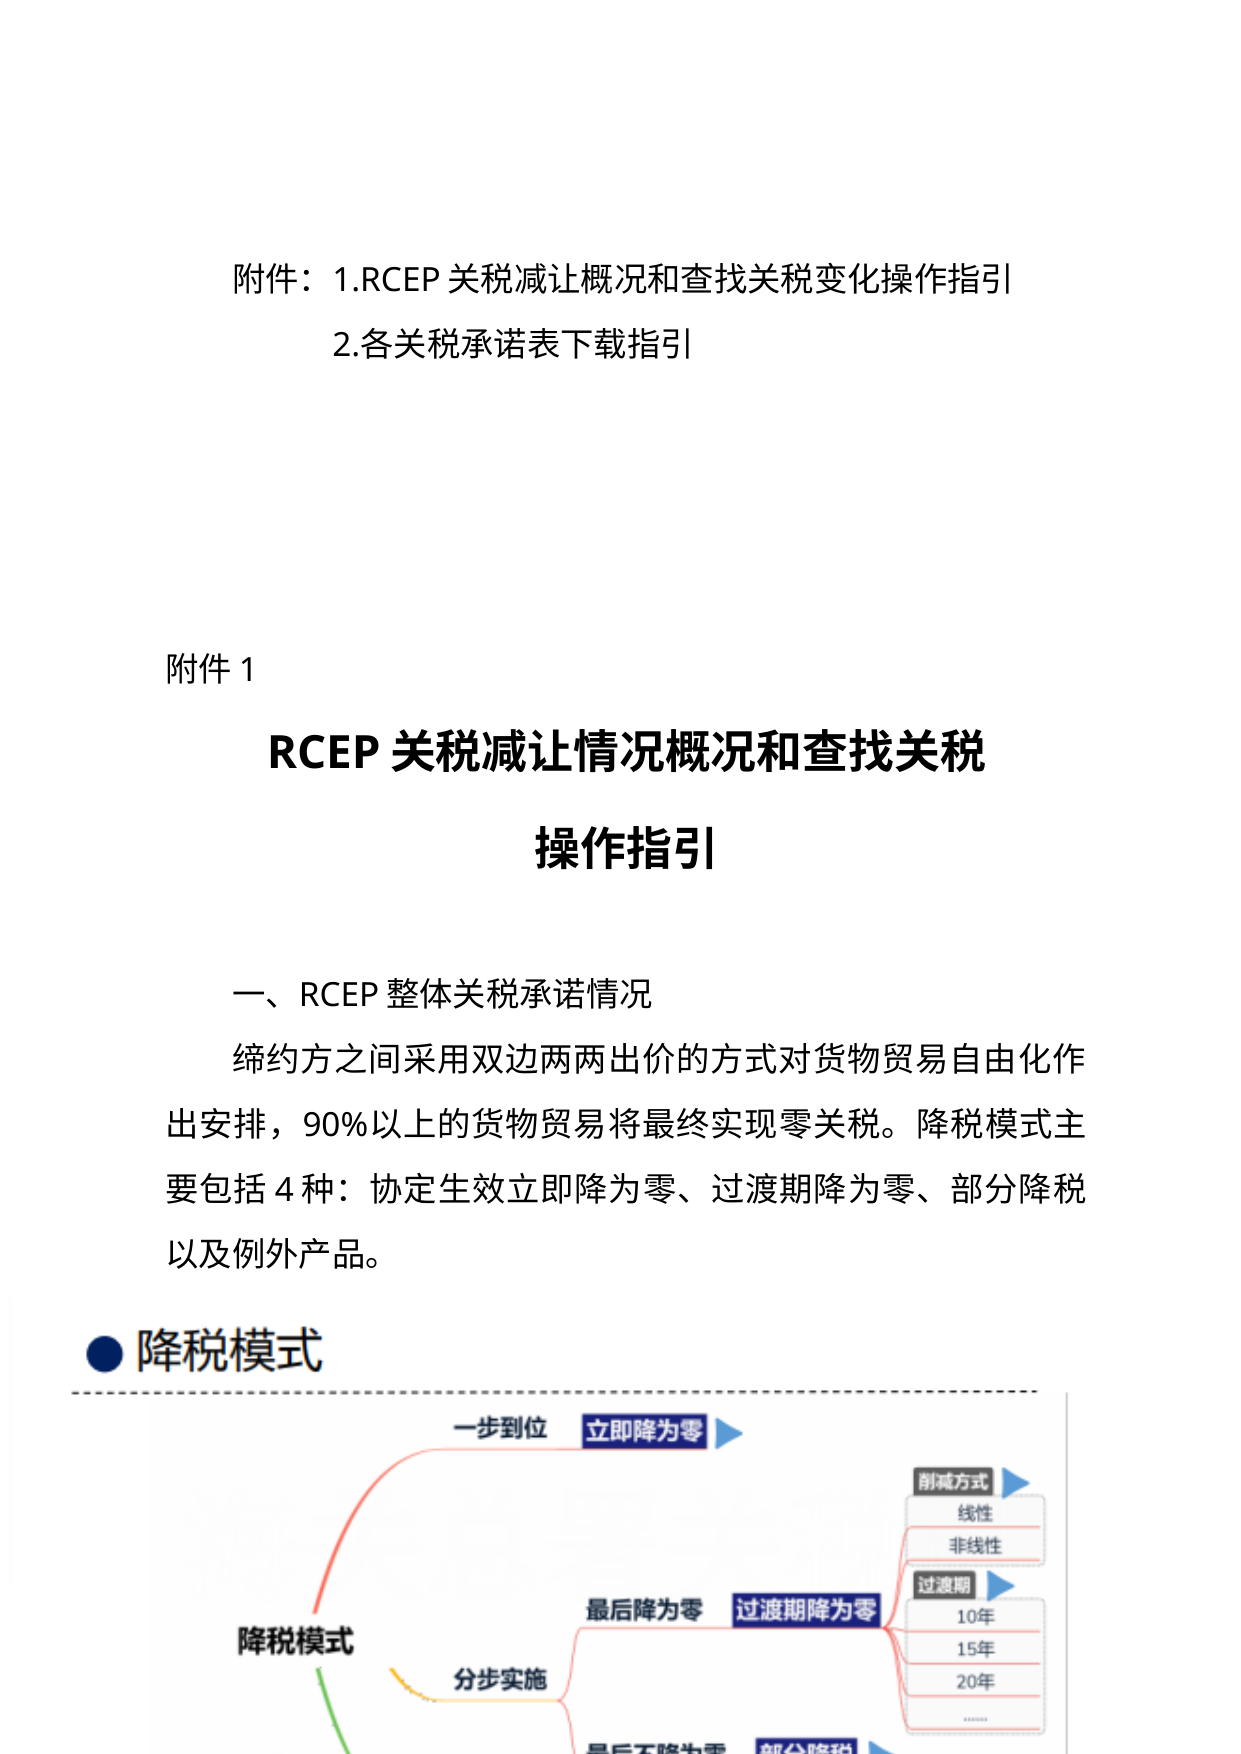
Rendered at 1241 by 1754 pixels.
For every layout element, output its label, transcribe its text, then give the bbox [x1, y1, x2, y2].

text 附件：1.RCEP关税减让概况和查找关税变化操作指引 [165, 245, 1087, 310]
text RCEP关税减让情况概况和查找关税 [165, 700, 1087, 797]
picture [8, 1297, 1211, 1754]
text 2.各关税承诺表下载指引 [165, 310, 1087, 375]
list 缔约方之间采用双边两两出价的方式对货物贸易自由化作出安排，90%以上的货物贸易将最终实现零关税。降税模式主要包括4种：协定生效立即降为零、过渡期降为零、部分降税以及例外产品。 [165, 1025, 1087, 1285]
list RCEP整体关税承诺情况 [165, 960, 1087, 1025]
text 操作指引 [165, 797, 1087, 895]
text 附件1 [165, 635, 1087, 700]
